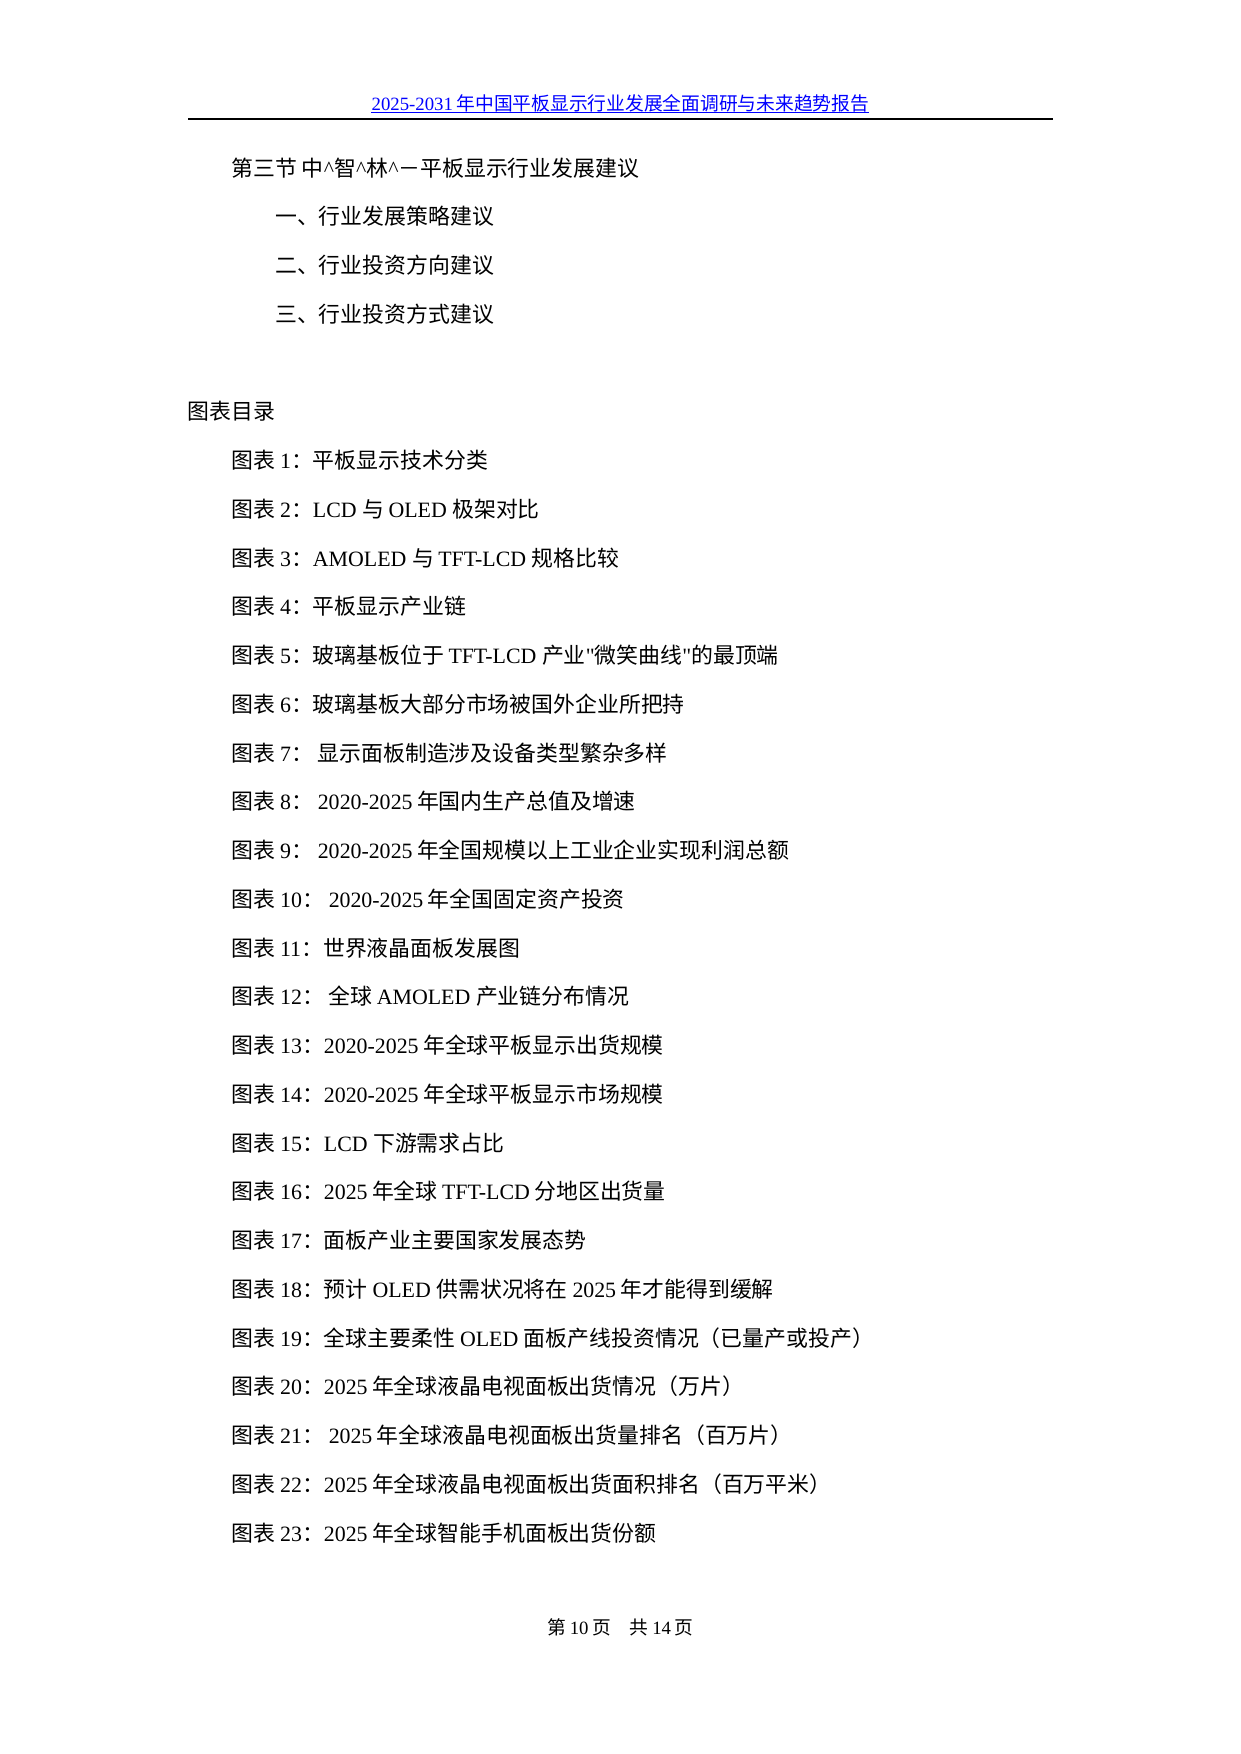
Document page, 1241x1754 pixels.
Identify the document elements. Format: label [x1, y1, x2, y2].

text [187, 150, 1053, 1548]
